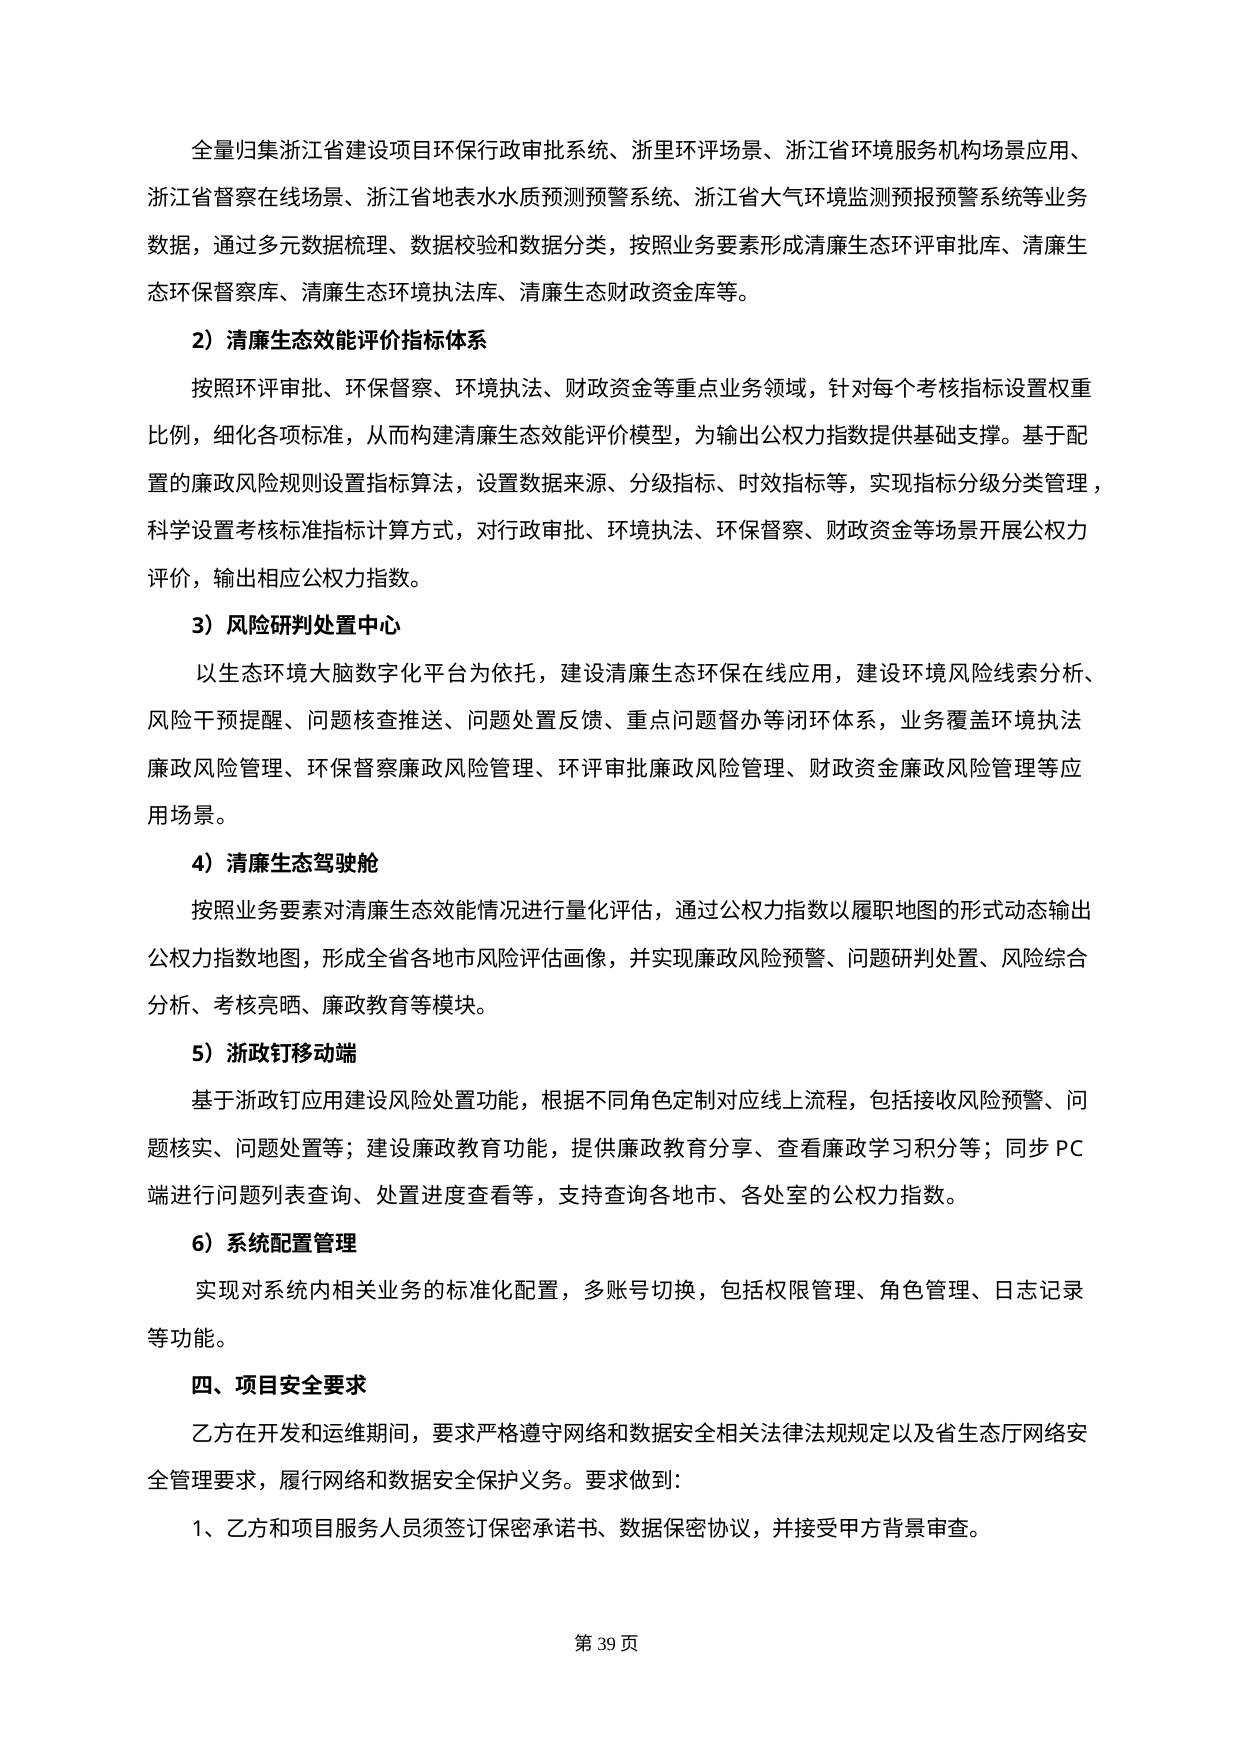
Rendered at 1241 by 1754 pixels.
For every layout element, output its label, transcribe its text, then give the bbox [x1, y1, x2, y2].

text 5）浙政钉移动端 [148, 1036, 1092, 1067]
text 基于浙政钉应用建设风险处置功能，根据不同角色定制对应线上流程，包括接收风险预警、问题核实、问题处置等；建设廉政教育功能，提供廉政教育分享、查看廉政学习积分等；同步PC端进行问题列表查询、处置进度查看等，支持查询各地市、各处室的公权力指数。 [148, 1083, 1092, 1210]
text 以生态环境大脑数字化平台为依托，建设清廉生态环保在线应用，建设环境风险线索分析、风险干预提醒、问题核查推送、问题处置反馈、重点问题督办等闭环体系，业务覆盖环境执法廉政风险管理、环保督察廉政风险管理、环评审批廉政风险管理、财政资金廉政风险管理等应用场景。 [148, 656, 1092, 830]
text 乙方在开发和运维期间，要求严格遵守网络和数据安全相关法律法规规定以及省生态厅网络安全管理要求，履行网络和数据安全保护义务。要求做到： [148, 1416, 1092, 1495]
text 6）系统配置管理 [148, 1226, 1092, 1258]
text 3）风险研判处置中心 [148, 608, 1092, 640]
text 实现对系统内相关业务的标准化配置，多账号切换，包括权限管理、角色管理、日志记录等功能。 [148, 1273, 1092, 1353]
text 1、乙方和项目服务人员须签订保密承诺书、数据保密协议，并接受甲方背景审查。 [148, 1511, 1092, 1543]
text 全量归集浙江省建设项目环保行政审批系统、浙里环评场景、浙江省环境服务机构场景应用、浙江省督察在线场景、浙江省地表水水质预测预警系统、浙江省大气环境监测预报预警系统等业务数据，通过多元数据梳理、数据校验和数据分类，按照业务要素形成清廉生态环评审批库、清廉生态环保督察库、清廉生态环境执法库、清廉生态财政资金库等。 [148, 133, 1092, 307]
text 2）清廉生态效能评价指标体系 [148, 323, 1092, 355]
text 按照环评审批、环保督察、环境执法、财政资金等重点业务领域，针对每个考核指标设置权重比例，细化各项标准，从而构建清廉生态效能评价模型，为输出公权力指数提供基础支撑。基于配置的廉政风险规则设置指标算法，设置数据来源、分级指标、时效指标等，实现指标分级分类管理，科学设置考核标准指标计算方式，对行政审批、环境执法、环保督察、财政资金等场景开展公权力评价，输出相应公权力指数。 [148, 371, 1092, 592]
text 按照业务要素对清廉生态效能情况进行量化评估，通过公权力指数以履职地图的形式动态输出公权力指数地图，形成全省各地市风险评估画像，并实现廉政风险预警、问题研判处置、风险综合分析、考核亮晒、廉政教育等模块。 [148, 893, 1092, 1020]
text 4）清廉生态驾驶舱 [148, 846, 1092, 877]
text 四、项目安全要求 [148, 1368, 1092, 1400]
